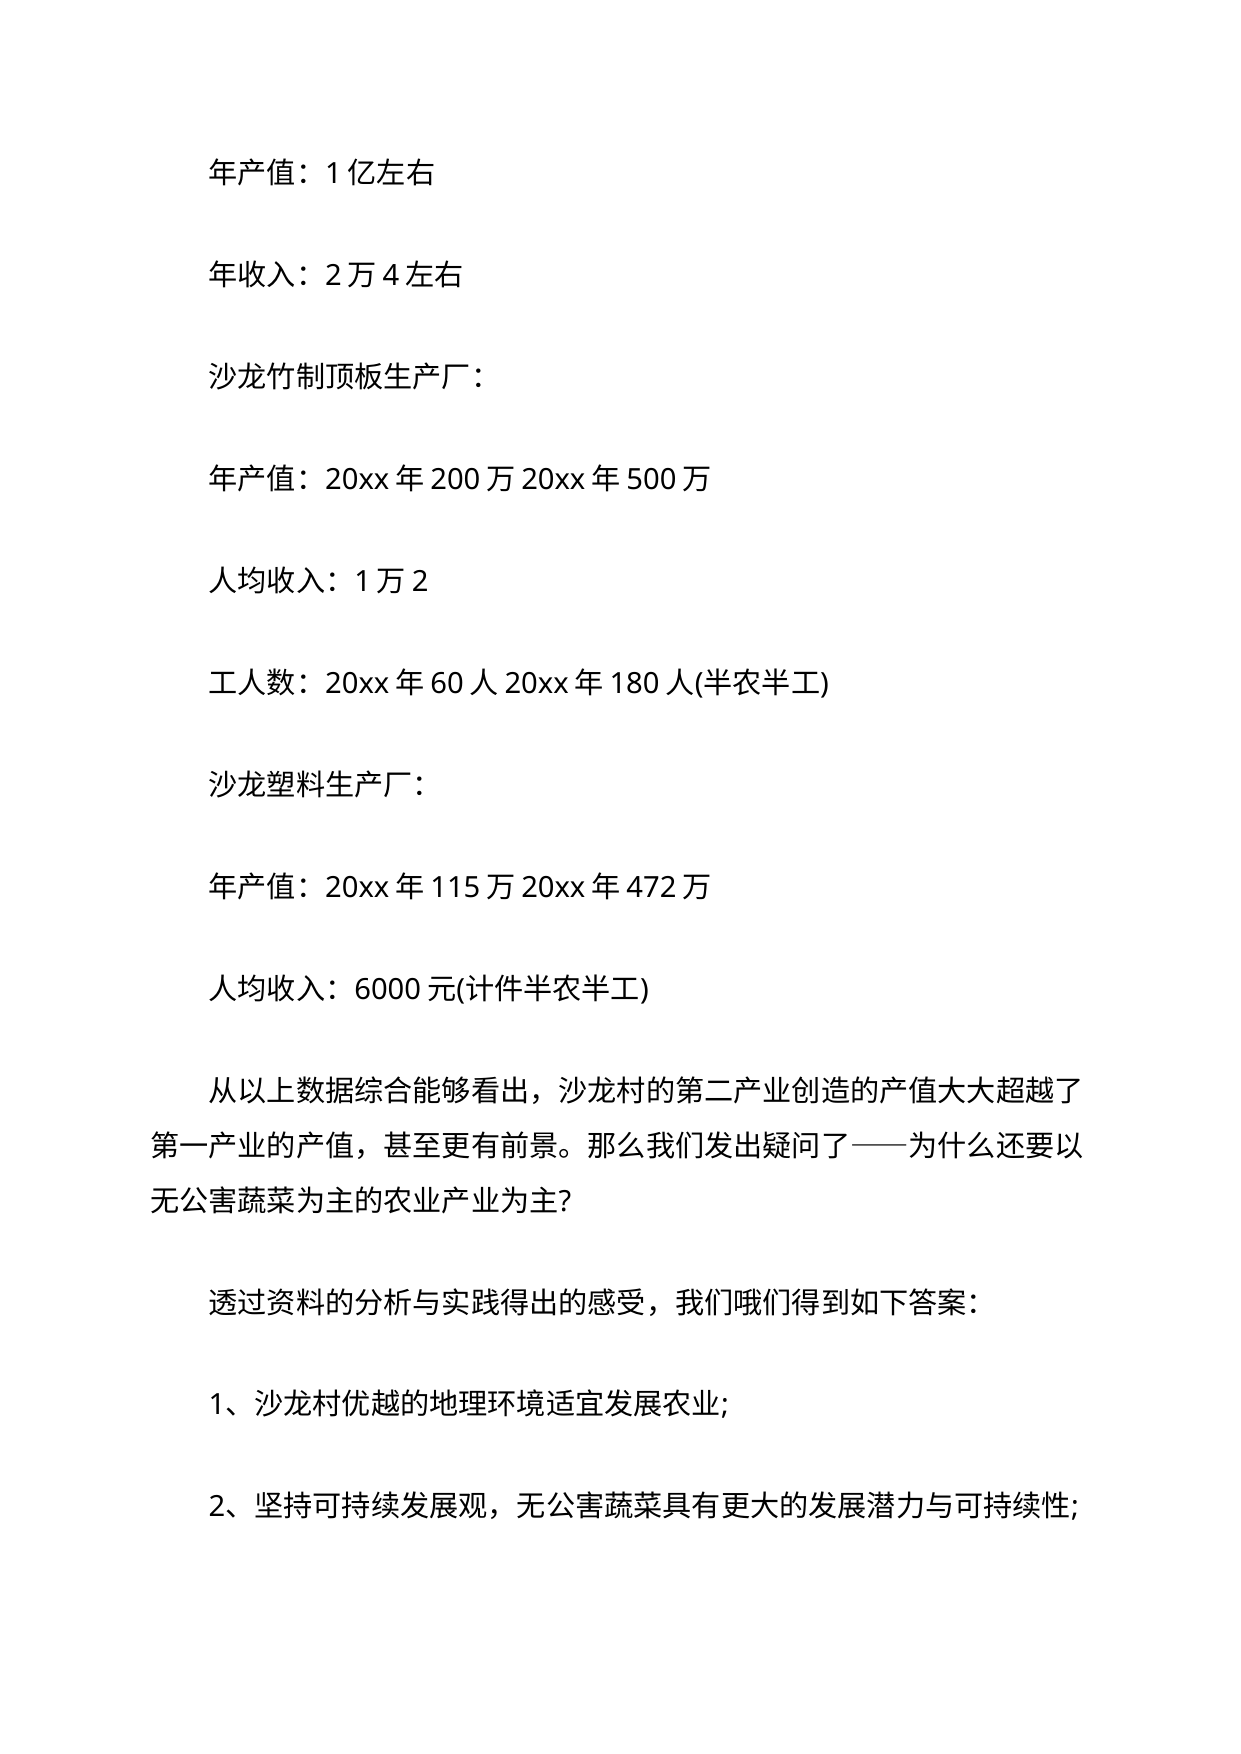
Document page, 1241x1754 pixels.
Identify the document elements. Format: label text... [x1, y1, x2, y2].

text 人均收入：6000元(计件半农半工) [150, 965, 1090, 1008]
text 年产值：20xx年115万20xx年472万 [150, 863, 1090, 906]
text 年产值：20xx年200万20xx年500万 [150, 456, 1090, 498]
text 沙龙塑料生产厂： [150, 762, 1090, 804]
text 工人数：20xx年60人20xx年180人(半农半工) [150, 660, 1090, 702]
text 人均收入：1万2 [150, 558, 1090, 600]
text 从以上数据综合能够看出，沙龙村的第二产业创造的产值大大超越了第一产业的产值，甚至更有前景。那么我们发出疑问了——为什么还要以无公害蔬菜为主的农业产业为主? [150, 1067, 1090, 1219]
text 沙龙竹制顶板生产厂： [150, 354, 1090, 396]
text 年收入：2万4左右 [150, 252, 1090, 294]
text 年产值：1亿左右 [150, 150, 1090, 192]
text 2、坚持可持续发展观，无公害蔬菜具有更大的发展潜力与可持续性; [150, 1483, 1090, 1525]
text 透过资料的分析与实践得出的感受，我们哦们得到如下答案： [150, 1279, 1090, 1321]
text 1、沙龙村优越的地理环境适宜发展农业; [150, 1381, 1090, 1423]
